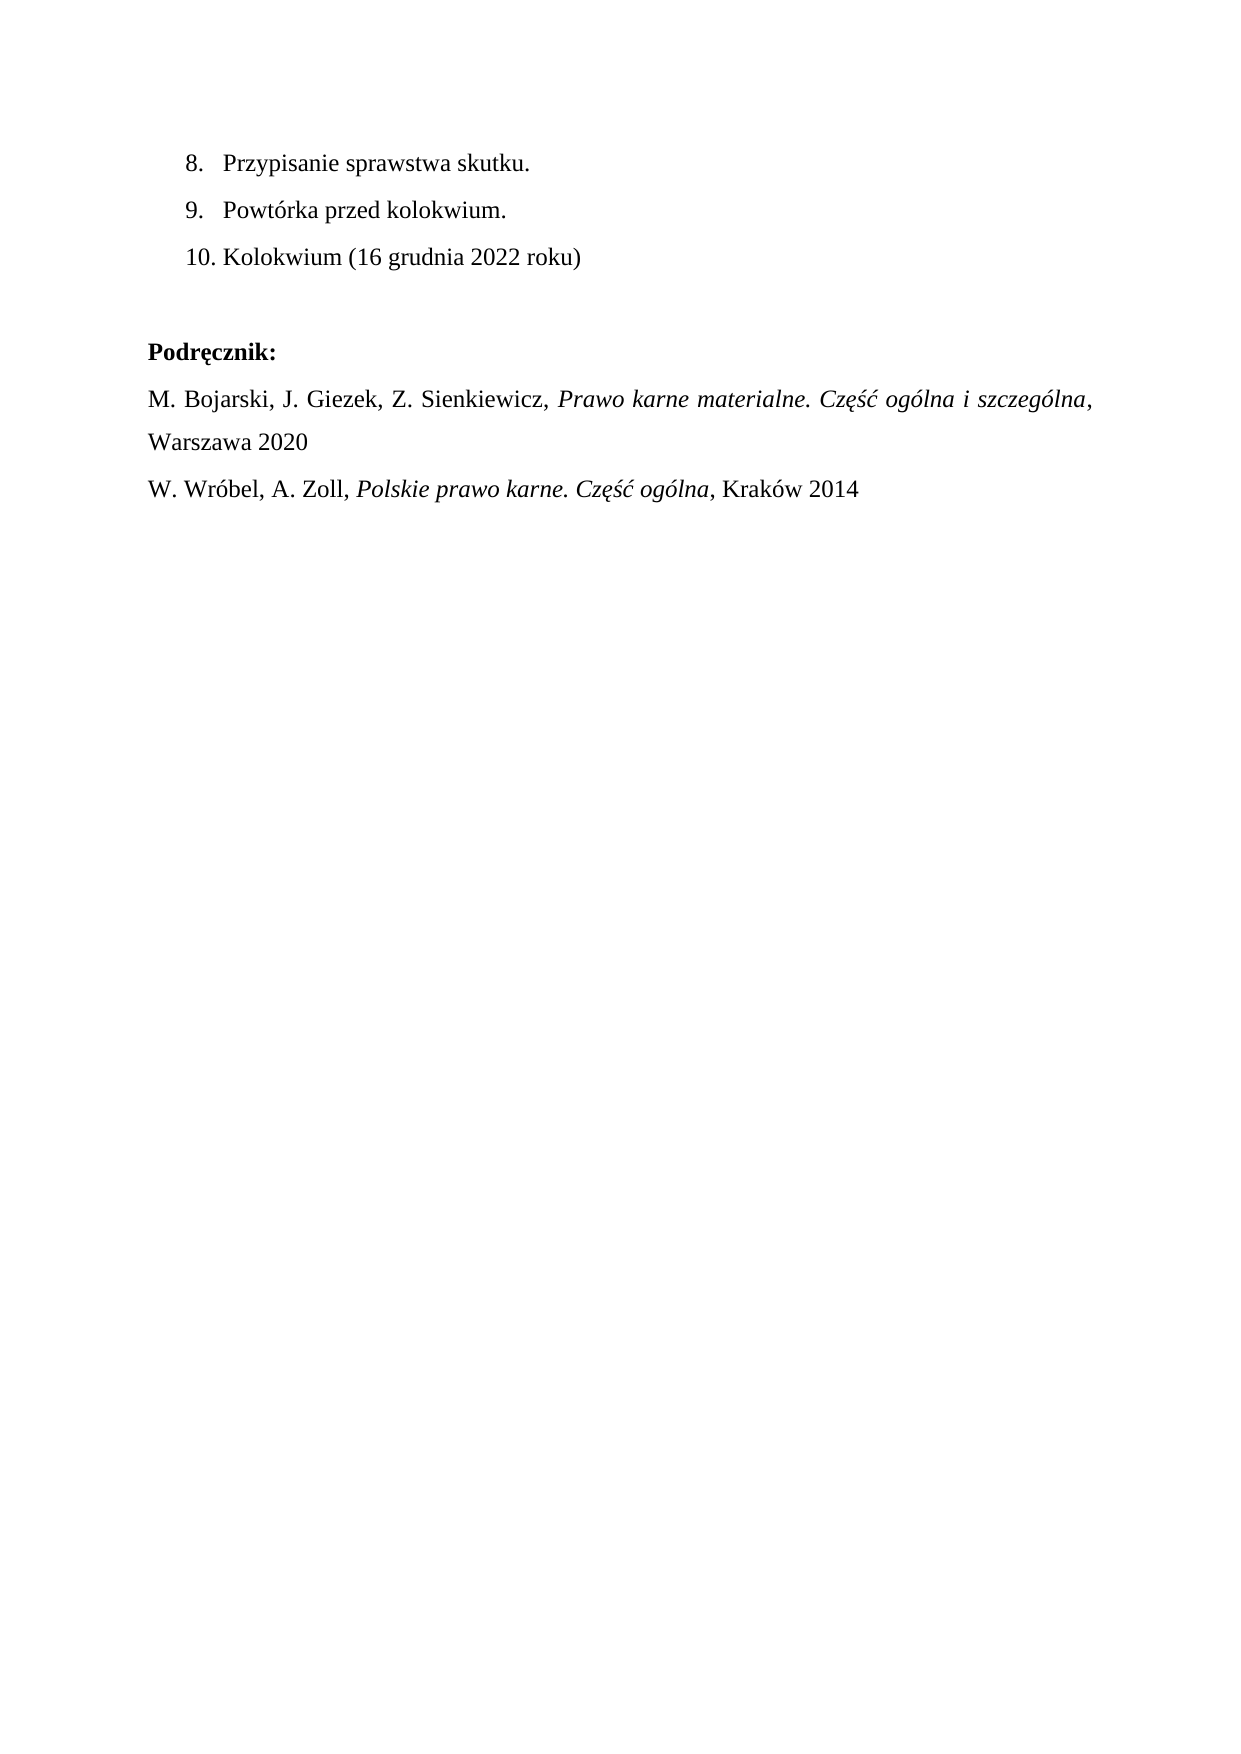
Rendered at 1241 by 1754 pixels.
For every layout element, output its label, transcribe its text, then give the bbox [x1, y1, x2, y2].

text M. Bojarski, J. Giezek, Z. Sienkiewicz, Prawo karne materialne. Część ogólna i szczególna, Warszawa 2020 [148, 384, 1093, 456]
text W. Wróbel, A. Zoll, Polskie prawo karne. Część ogólna, Kraków 2014 [148, 474, 1093, 503]
list Przypisanie sprawstwa skutku. [185, 148, 1093, 176]
list Powtórka przed kolokwium. [185, 195, 1093, 224]
text Podręcznik: [148, 337, 1093, 366]
list Kolokwium (16 grudnia 2022 roku) [185, 242, 1093, 271]
